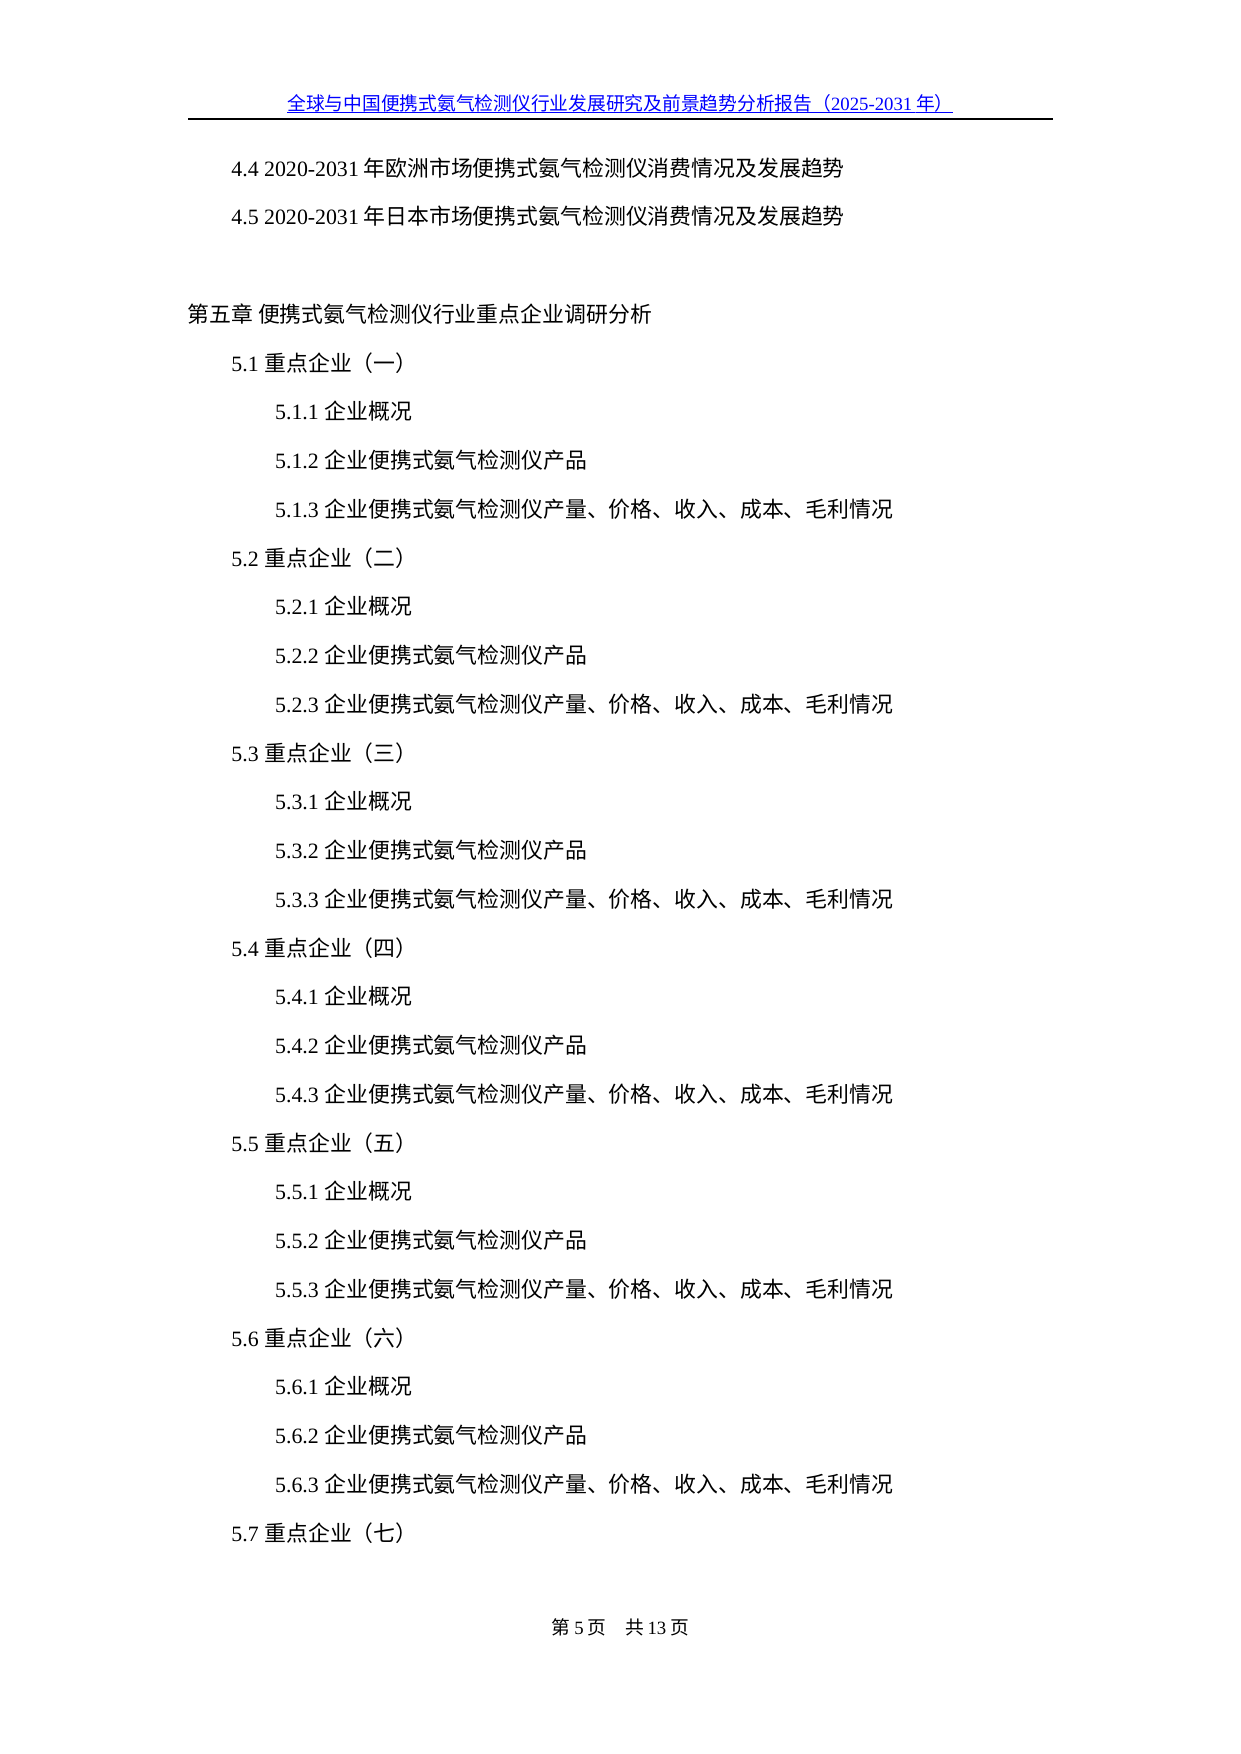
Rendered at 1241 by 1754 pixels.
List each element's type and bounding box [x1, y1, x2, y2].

text [187, 150, 1053, 1548]
